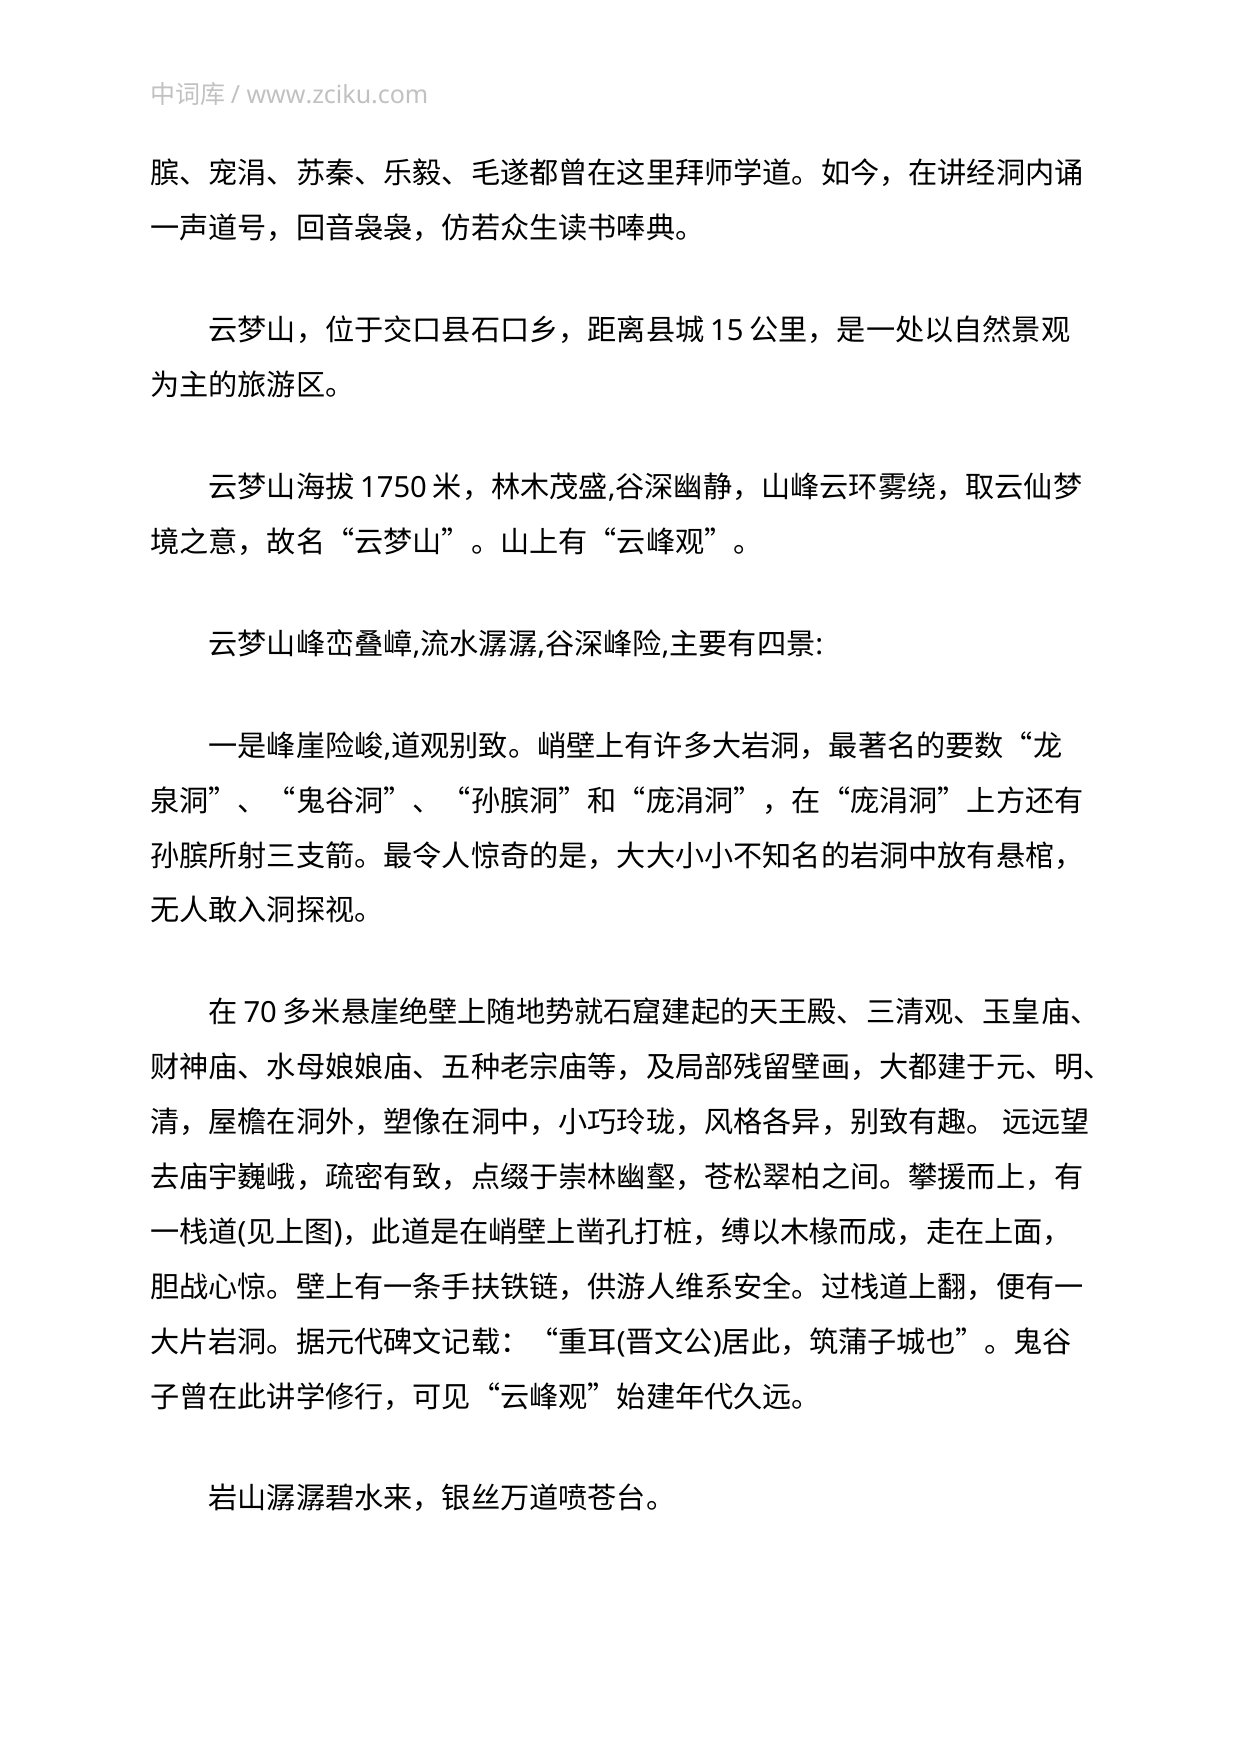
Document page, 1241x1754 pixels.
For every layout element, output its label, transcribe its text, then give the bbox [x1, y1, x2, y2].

text 一是峰崖险峻,道观别致。峭壁上有许多大岩洞，最著名的要数“龙泉洞”、“鬼谷洞”、“孙膑洞”和“庞涓洞”，在“庞涓洞”上方还有孙膑所射三支箭。最令人惊奇的是，大大小小不知名的岩洞中放有悬棺，无人敢入洞探视。 [150, 722, 1090, 929]
text 云梦山海拔1750米，林木茂盛,谷深幽静，山峰云环雾绕，取云仙梦境之意，故名“云梦山”。山上有“云峰观”。 [150, 463, 1090, 561]
text 云梦山峰峦叠嶂,流水潺潺,谷深峰险,主要有四景: [150, 620, 1090, 663]
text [150, 150, 1090, 247]
text 在70多米悬崖绝壁上随地势就石窟建起的天王殿、三清观、玉皇庙、财神庙、水母娘娘庙、五种老宗庙等，及局部残留壁画，大都建于元、明、清，屋檐在洞外，塑像在洞中，小巧玲珑，风格各异，别致有趣。 远远望去庙宇巍峨，疏密有致，点缀于崇林幽壑，苍松翠柏之间。攀援而上，有一栈道(见上图)，此道是在峭壁上凿孔打桩，缚以木椽而成，走在上面，胆战心惊。壁上有一条手扶铁链，供游人维系安全。过栈道上翻，便有一大片岩洞。据元代碑文记载：“重耳(晋文公)居此，筑蒲子城也”。鬼谷子曾在此讲学修行，可见“云峰观”始建年代久远。 [150, 989, 1090, 1416]
text 云梦山，位于交口县石口乡，距离县城15公里，是一处以自然景观为主的旅游区。 [150, 307, 1090, 404]
text 岩山潺潺碧水来，银丝万道喷苍台。 [150, 1475, 1090, 1517]
